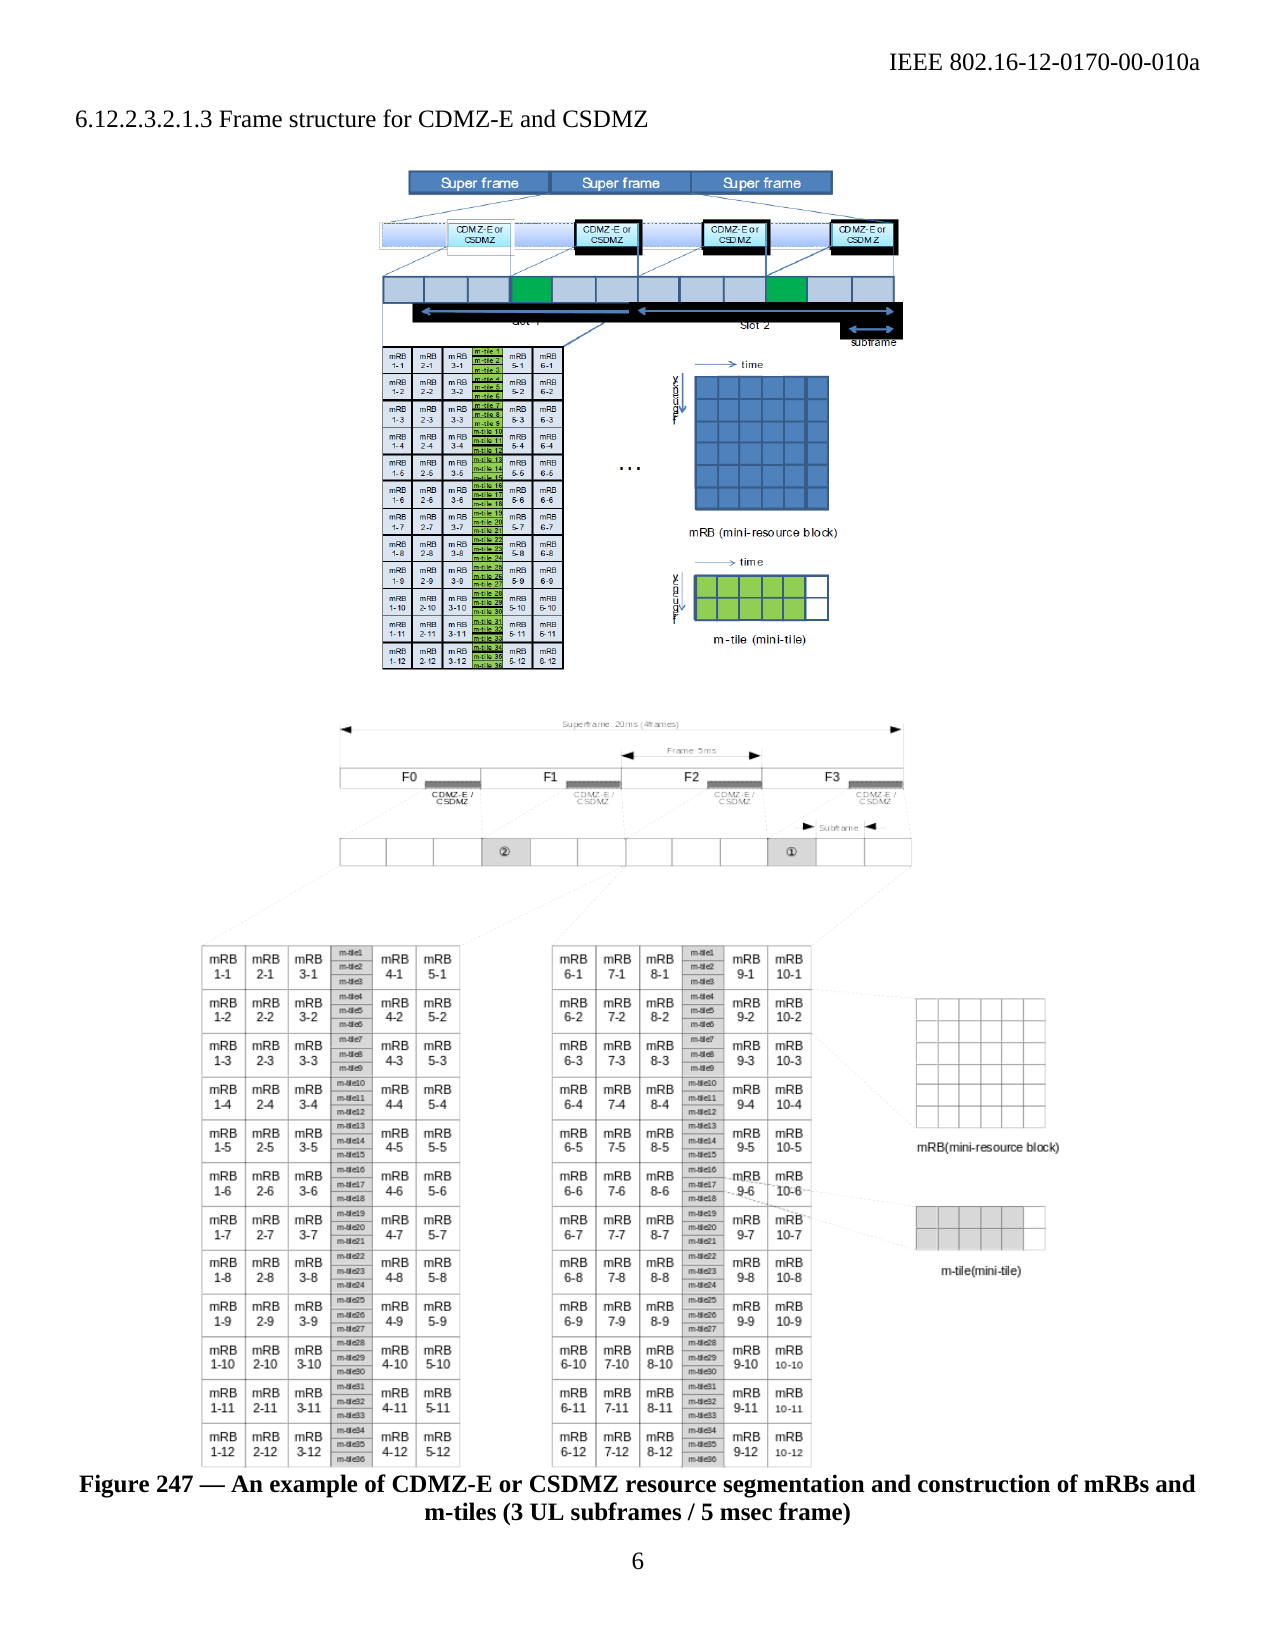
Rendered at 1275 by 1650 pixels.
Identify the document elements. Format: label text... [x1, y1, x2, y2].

text Figure 247 — An example of CDMZ-E or CSDMZ resource segmentation and construction of mRBs and m-tiles (3 UL subframes / 5 msec frame) [75, 1469, 1200, 1526]
text 6.12.2.3.2.1.3 Frame structure for CDMZ-E and CSDMZ [75, 104, 1200, 133]
